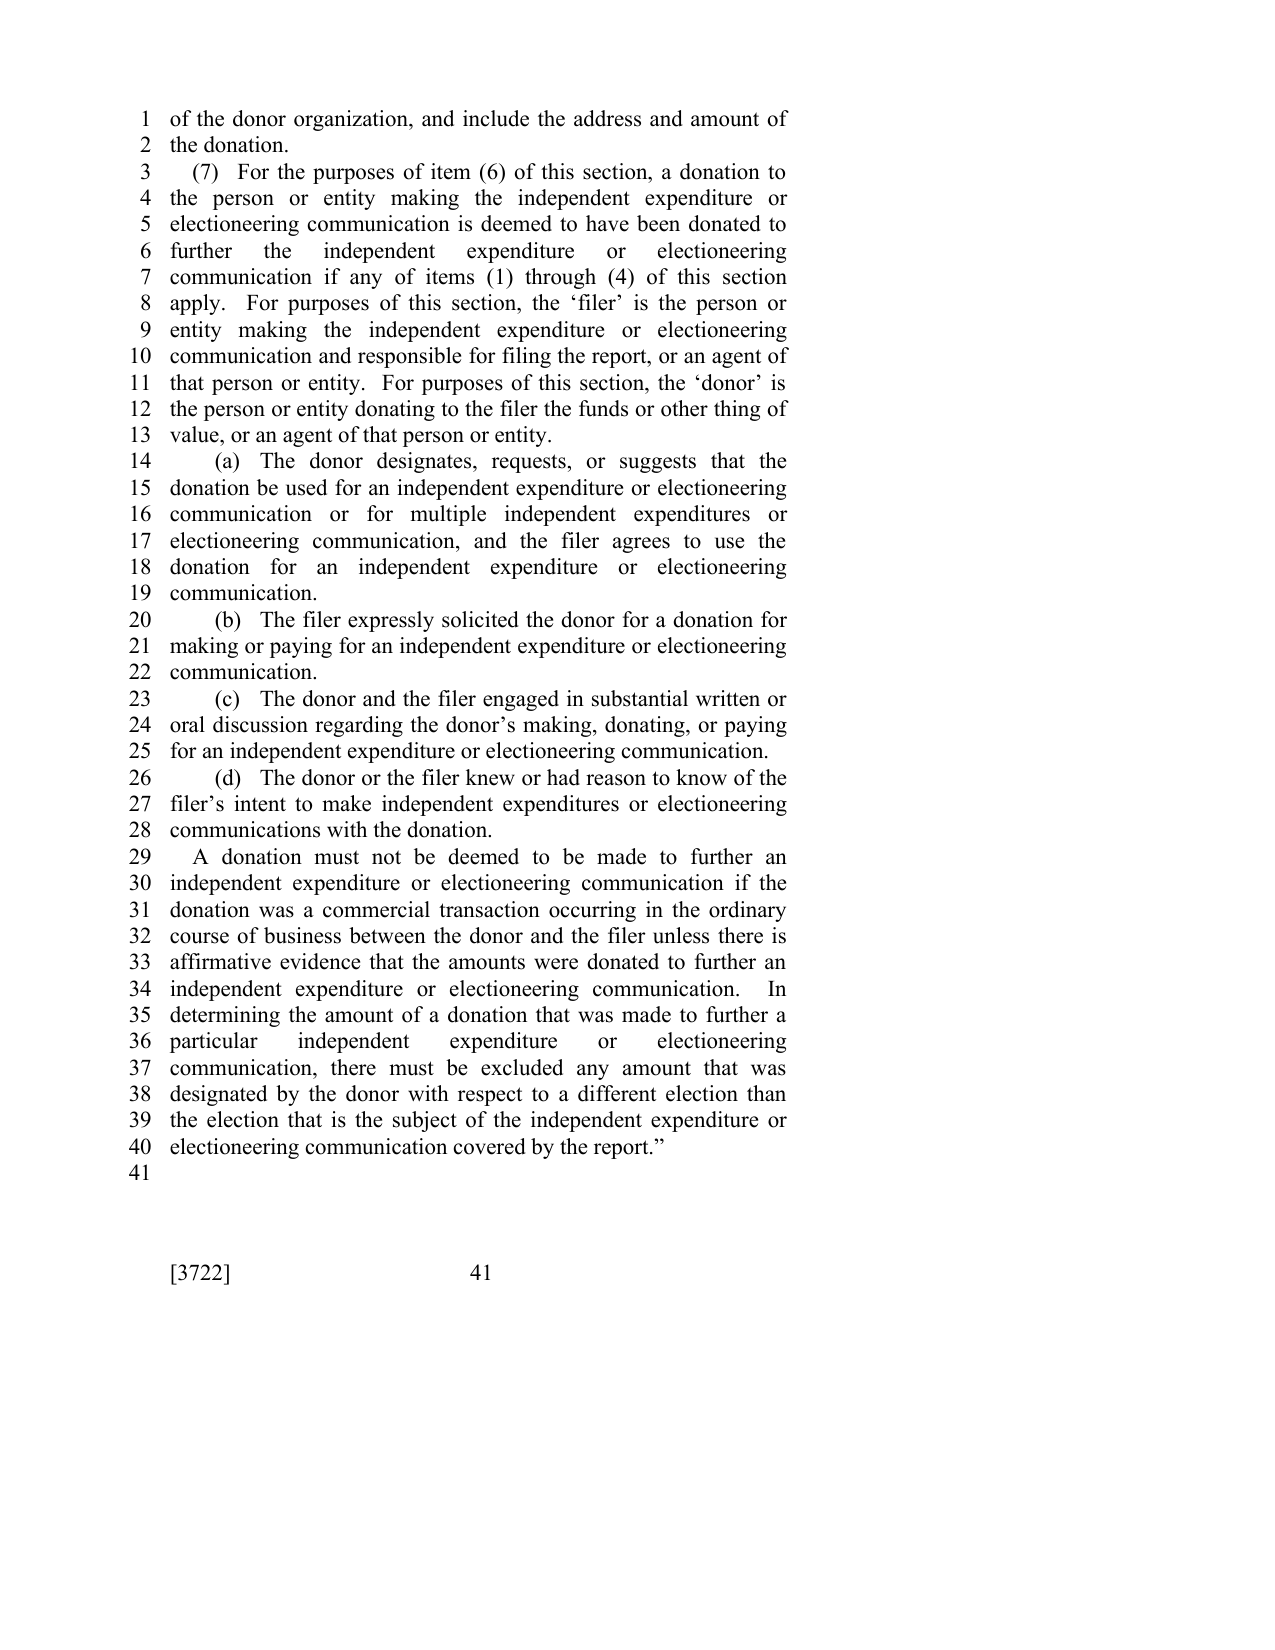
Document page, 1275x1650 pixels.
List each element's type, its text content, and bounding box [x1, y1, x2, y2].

text (d) The donor or the filer knew or had reason to know of the filer’s intent to make independent expenditures or electioneering communications with the donation. [169, 764, 787, 843]
text A donation must not be deemed to be made to further an independent expenditure or electioneering communication if the donation was a commercial transaction occurring in the ordinary course of business between the donor and the filer unless there is affirmative evidence that the amounts were donated to further an independent expenditure or electioneering communication. In determining the amount of a donation that was made to further a particular independent expenditure or electioneering communication, there must be excluded any amount that was designated by the donor with respect to a different election than the election that is the subject of the independent expenditure or electioneering communication covered by the report.” [169, 843, 787, 1159]
text (c) The donor and the filer engaged in substantial written or oral discussion regarding the donor’s making, donating, or paying for an independent expenditure or electioneering communication. [169, 685, 787, 764]
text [169, 105, 787, 158]
text (a) The donor designates, requests, or suggests that the donation be used for an independent expenditure or electioneering communication or for multiple independent expenditures or electioneering communication, and the filer agrees to use the donation for an independent expenditure or electioneering communication. [169, 448, 787, 606]
text (7) For the purposes of item (6) of this section, a donation to the person or entity making the independent expenditure or electioneering communication is deemed to have been donated to further the independent expenditure or electioneering communication if any of items (1) through (4) of this section apply. For purposes of this section, the ‘filer’ is the person or entity making the independent expenditure or electioneering communication and responsible for filing the report, or an agent of that person or entity. For purposes of this section, the ‘donor’ is the person or entity donating to the filer the funds or other thing of value, or an agent of that person or entity. [169, 158, 787, 448]
text (b) The filer expressly solicited the donor for a donation for making or paying for an independent expenditure or electioneering communication. [169, 606, 787, 685]
